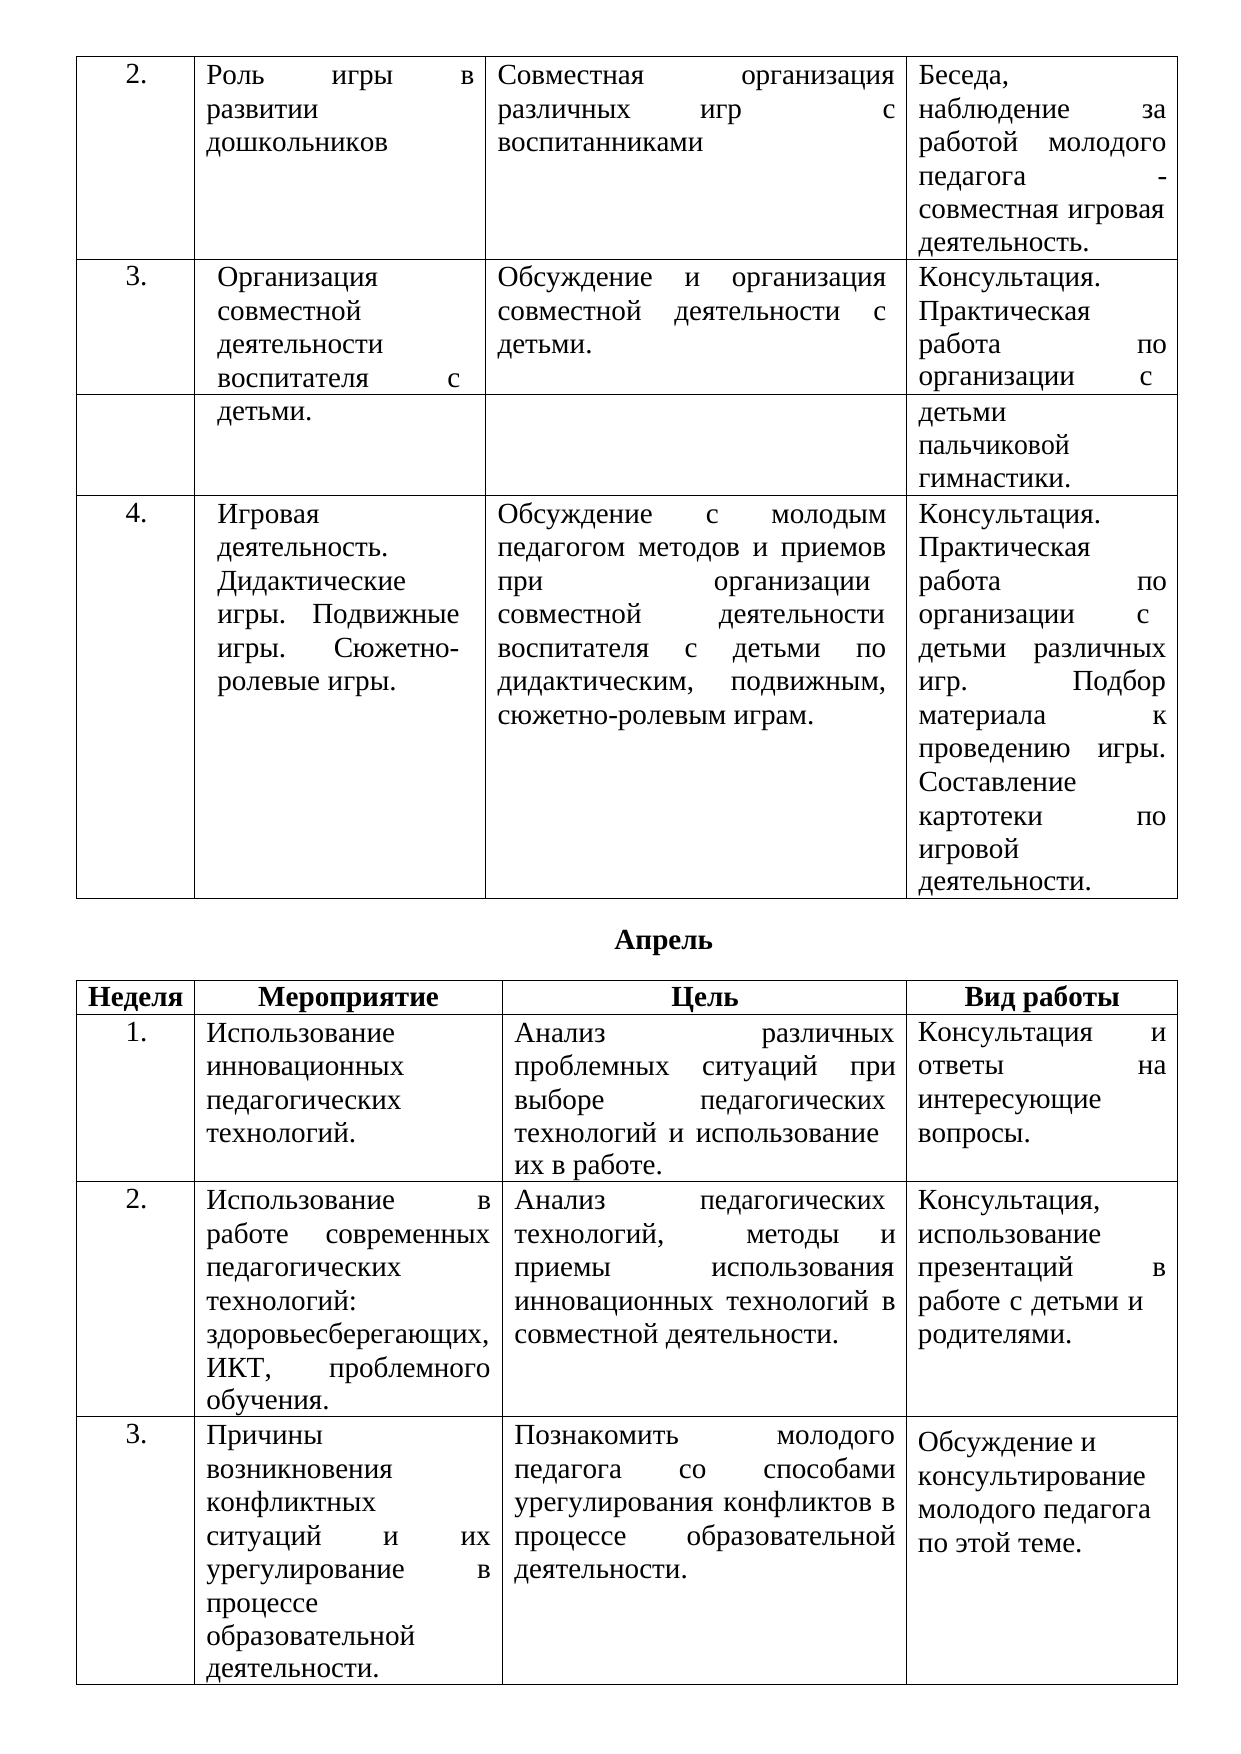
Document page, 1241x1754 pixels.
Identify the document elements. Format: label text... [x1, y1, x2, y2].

table_cell Обсуждение и организация совместной деятельности с детьми. [486, 260, 906, 394]
table_cell Использование в работе современных педагогических технологий: здоровьесберегающих, ИКТ, проблемного обучения. [195, 1182, 502, 1416]
table_cell Анализ различных проблемных ситуаций при выборе педагогических технологий и использование их в работе. [503, 1015, 906, 1181]
table_cell 3. [77, 260, 194, 394]
table_cell Консультация и ответы на интересующие вопросы. [907, 1015, 1177, 1181]
table_cell 2. [77, 1182, 194, 1416]
table_cell детьми пальчиковой гимнастики. [907, 395, 1177, 495]
table_cell 1. [77, 1015, 194, 1181]
table_cell Роль игры в развитии дошкольников [195, 57, 485, 258]
text Апрель [167, 922, 1160, 956]
table_cell Консультация, использование презентаций в работе с детьми и родителями. [907, 1182, 1177, 1416]
table_cell Использование инновационных педагогических технологий. [195, 1015, 502, 1181]
table_cell 4. [77, 496, 194, 898]
table_cell [77, 395, 194, 495]
table_cell Обсуждение и консультирование молодого педагога по этой теме. [907, 1417, 1177, 1684]
table_cell Игровая деятельность. Дидактические игры. Подвижные игры. Сюжетно- ролевые игры. [195, 496, 485, 898]
table_cell Консультация. Практическая работа по организации с детьми различных игр. Подбор материала к проведению игры. Составление картотеки по игровой деятельности. [907, 496, 1177, 898]
table_cell детьми. [195, 395, 485, 495]
table_cell 3. [77, 1417, 194, 1684]
table_cell Организация совместной деятельности воспитателя с [195, 260, 485, 394]
table_header Неделя [77, 981, 194, 1014]
table_cell Консультация. Практическая работа по организации с [907, 260, 1177, 394]
table_cell 2. [77, 57, 194, 258]
table_header Вид работы [907, 981, 1177, 1014]
table_cell [486, 395, 906, 495]
table_cell Причины возникновения конфликтных ситуаций и их урегулирование в процессе образовательной деятельности. [195, 1417, 502, 1684]
table_cell Беседа, наблюдение за работой молодого педагога - совместная игровая деятельность. [907, 57, 1177, 258]
table_header Цель [503, 981, 906, 1014]
table_cell Совместная организация различных игр с воспитанниками [486, 57, 906, 258]
table_cell Обсуждение с молодым педагогом методов и приемов при организации совместной деятельности воспитателя с детьми по дидактическим, подвижным, сюжетно-ролевым играм. [486, 496, 906, 898]
table_header Мероприятие [195, 981, 502, 1014]
table_cell Анализ педагогических технологий, методы и приемы использования инновационных технологий в совместной деятельности. [503, 1182, 906, 1416]
table_cell Познакомить молодого педагога со способами урегулирования конфликтов в процессе образовательной деятельности. [503, 1417, 906, 1684]
